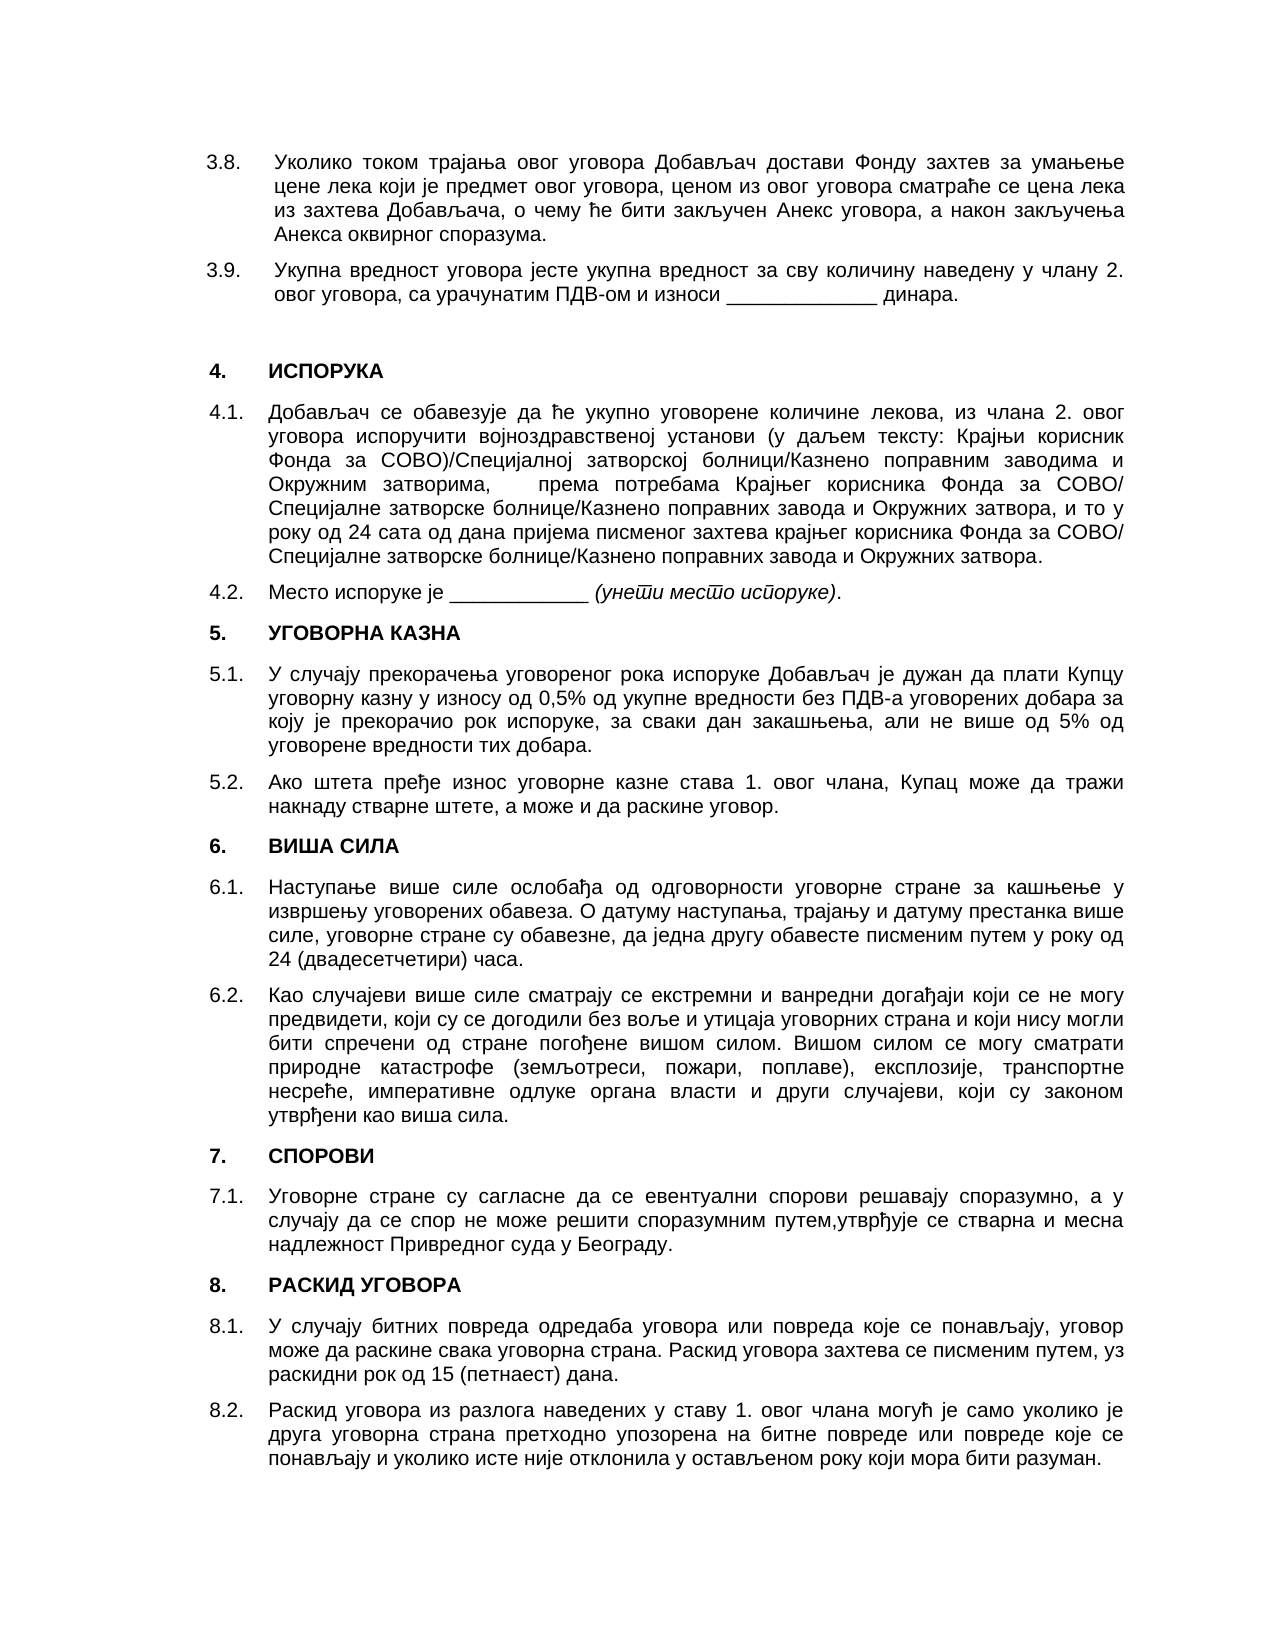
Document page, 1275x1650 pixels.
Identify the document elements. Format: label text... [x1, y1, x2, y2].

list ВИША СИЛА [209, 834, 1125, 858]
list СПОРОВИ [209, 1144, 1125, 1168]
list У случају битних повреда одредаба уговора или повреда које се понављају, уговор може да раскине свака уговорна страна. Раскид уговора захтева се писменим путем, уз раскидни рок од 15 (петнаест) дана. [209, 1313, 1125, 1385]
list Место испоруке је ____________ (унети место испоруке). [209, 580, 1125, 604]
list Уговорне стране су сагласне да се евентуални спорови решавају споразумно, а у случају да се спор не може решити споразумним путем,утврђује се стварна и месна надлежност Привредног суда у Београду. [209, 1184, 1125, 1256]
list Уколико током трајања овог уговора Добављач достави Фонду захтев за умањење цене лека који је предмет овог уговора, ценом из овог уговора сматраће се цена лека из захтева Добављача, о чему ће бити закључен Анекс уговора, а након закључења Анекса оквирног споразума. [206, 150, 1125, 246]
list Раскид уговора из разлога наведених у ставу 1. овог члана могућ је само уколико је друга уговорна страна претходно упозорена на битне повреде или повреде које се понављају и уколико исте није отклонила у остављеном року који мора бити разуман. [209, 1398, 1125, 1470]
list У случају прекорачења уговореног рока испоруке Добављач је дужан да плати Купцу уговорну казну у износу од 0,5% од укупне вредности без ПДВ-а уговорених добара за коју је прекорачио рок испоруке, за сваки дан закашњења, али не више од 5% од уговорене вредности тих добара. [209, 661, 1125, 757]
list Добављач се обавезује да ће укупно уговорене количине лекова, из члана 2. овог уговора испоручити војноздравственој установи (у даљем тексту: Крајњи корисник Фонда за СОВО)/Специјалној затворској болници/Казнено поправним заводима и Окружним затворима, према потребама Крајњег корисника Фонда за СОВО/ Специјалне затворске болнице/Казнено поправних завода и Окружних затвора, и то у року од 24 сата од дана пријема писменог захтева крајњег корисника Фонда за СОВО/ Специјалне затворске болнице/Казнено поправних завода и Окружних затвора. [209, 400, 1125, 568]
list Ако штета пређе износ уговорне казне става 1. овог члана, Купац може да тражи накнаду стварне штете, а може и да раскине уговор. [209, 770, 1125, 818]
list Укупна вредност уговора јесте укупна вредност за сву количину наведену у члану 2. овог уговора, са урачунатим ПДВ-ом и износи _____________ динара. [206, 258, 1125, 306]
list РАСКИД УГОВОРА [209, 1273, 1125, 1297]
list УГОВОРНА КАЗНА [209, 621, 1125, 645]
list Као случајеви више силе сматрају се екстремни и ванредни догађаји који се не могу предвидети, који су се догодили без воље и утицаја уговорних страна и који нису могли бити спречени од стране погођене вишом силом. Вишом силом се могу сматрати природне катастрофе (земљотреси, пожари, поплаве), експлозије, транспортне несреће, императивне одлуке органа власти и други случајеви, који су законом утврђени као виша сила. [209, 983, 1125, 1127]
list Наступање више силе ослобађа од одговорности уговорне стране за кашњење у извршењу уговорених обавеза. О датуму наступања, трајању и датуму престанка више силе, уговорне стране су обавезне, да једна другу обавесте писменим путем у року од 24 (двадесетчетири) часа. [209, 875, 1125, 971]
list ИСПОРУКА [209, 359, 1125, 383]
